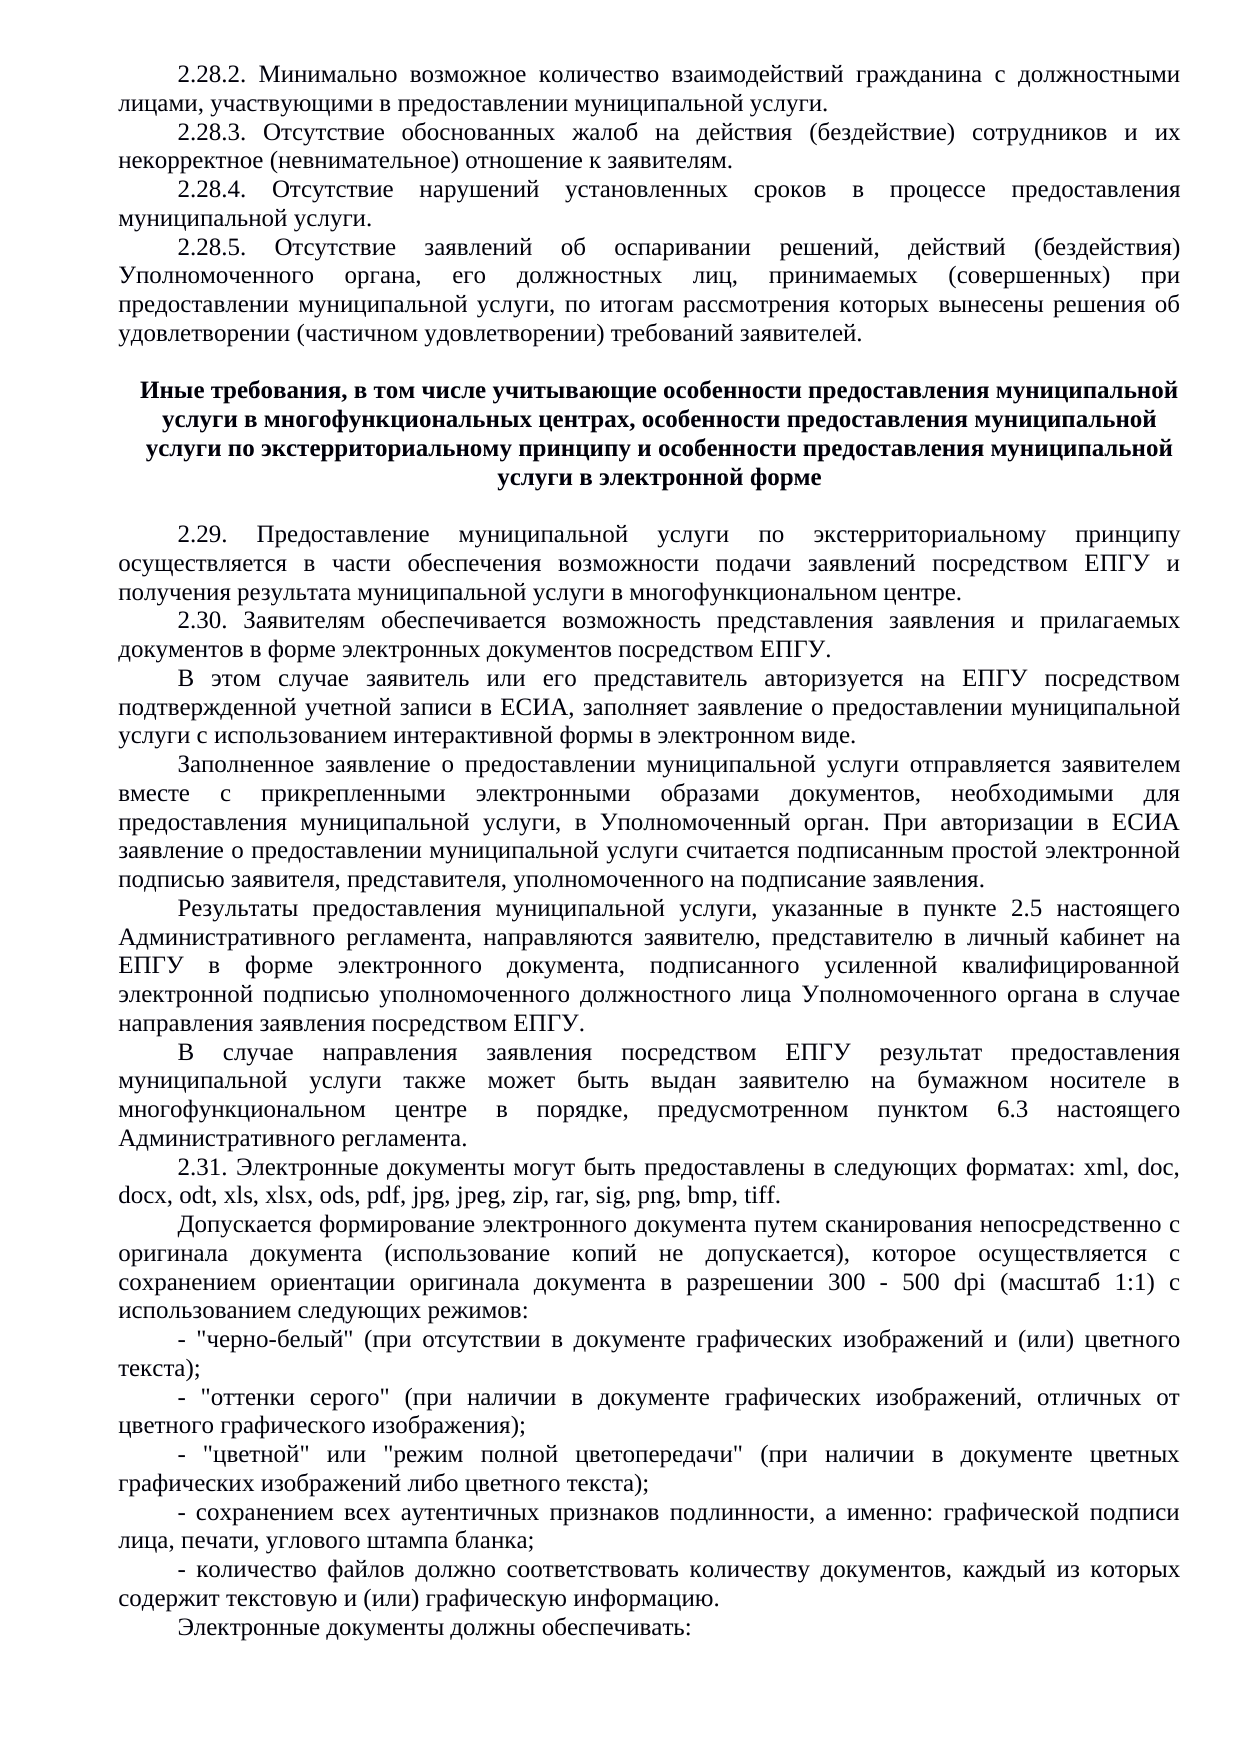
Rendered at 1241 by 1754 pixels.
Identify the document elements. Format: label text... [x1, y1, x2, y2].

text Иные требования, в том числе учитывающие особенности предоставления муниципальной услуги в многофункциональных центрах, особенности предоставления муниципальной услуги по экстерриториальному принципу и особенности предоставления муниципальной услуги в электронной форме [138, 375, 1181, 490]
text 2.29. Предоставление муниципальной услуги по экстерриториальному принципу осуществляется в части обеспечения возможности подачи заявлений посредством ЕПГУ и получения результата муниципальной услуги в многофункциональном центре. [118, 519, 1181, 605]
text Результаты предоставления муниципальной услуги, указанные в пункте 2.5 настоящего Административного регламента, направляются заявителю, представителю в личный кабинет на ЕПГУ в форме электронного документа, подписанного усиленной квалифицированной электронной подписью уполномоченного должностного лица Уполномоченного органа в случае направления заявления посредством ЕПГУ. [118, 893, 1181, 1037]
text - "оттенки серого" (при наличии в документе графических изображений, отличных от цветного графического изображения); [118, 1382, 1181, 1439]
text Заполненное заявление о предоставлении муниципальной услуги отправляется заявителем вместе с прикрепленными электронными образами документов, необходимыми для предоставления муниципальной услуги, в Уполномоченный орган. При авторизации в ЕСИА заявление о предоставлении муниципальной услуги считается подписанным простой электронной подписью заявителя, представителя, уполномоченного на подписание заявления. [118, 749, 1181, 893]
text 2.31. Электронные документы могут быть предоставлены в следующих форматах: xml, doc, docx, odt, xls, xlsx, ods, pdf, jpg, jpeg, zip, rar, sig, png, bmp, tiff. [118, 1152, 1181, 1209]
text - "цветной" или "режим полной цветопередачи" (при наличии в документе цветных графических изображений либо цветного текста); [118, 1439, 1181, 1497]
text - сохранением всех аутентичных признаков подлинности, а именно: графической подписи лица, печати, углового штампа бланка; [118, 1497, 1181, 1554]
text 2.28.5. Отсутствие заявлений об оспаривании решений, действий (бездействия) Уполномоченного органа, его должностных лиц, принимаемых (совершенных) при предоставлении муниципальной услуги, по итогам рассмотрения которых вынесены решения об удовлетворении (частичном удовлетворении) требований заявителей. [118, 232, 1181, 347]
text - количество файлов должно соответствовать количеству документов, каждый из которых содержит текстовую и (или) графическую информацию. [118, 1554, 1181, 1612]
text - "черно-белый" (при отсутствии в документе графических изображений и (или) цветного текста); [118, 1324, 1181, 1382]
text 2.28.3. Отсутствие обоснованных жалоб на действия (бездействие) сотрудников и их некорректное (невнимательное) отношение к заявителям. [118, 117, 1181, 174]
text Электронные документы должны обеспечивать: [118, 1612, 1181, 1640]
text 2.30. Заявителям обеспечивается возможность представления заявления и прилагаемых документов в форме электронных документов посредством ЕПГУ. [118, 605, 1181, 663]
text В случае направления заявления посредством ЕПГУ результат предоставления муниципальной услуги также может быть выдан заявителю на бумажном носителе в многофункциональном центре в порядке, предусмотренном пунктом 6.3 настоящего Административного регламента. [118, 1037, 1181, 1152]
text 2.28.2. Минимально возможное количество взаимодействий гражданина с должностными лицами, участвующими в предоставлении муниципальной услуги. [118, 59, 1181, 117]
text Допускается формирование электронного документа путем сканирования непосредственно с оригинала документа (использование копий не допускается), которое осуществляется с сохранением ориентации оригинала документа в разрешении 300 - 500 dpi (масштаб 1:1) с использованием следующих режимов: [118, 1209, 1181, 1324]
text В этом случае заявитель или его представитель авторизуется на ЕПГУ посредством подтвержденной учетной записи в ЕСИА, заполняет заявление о предоставлении муниципальной услуги с использованием интерактивной формы в электронном виде. [118, 663, 1181, 749]
text 2.28.4. Отсутствие нарушений установленных сроков в процессе предоставления муниципальной услуги. [118, 174, 1181, 232]
